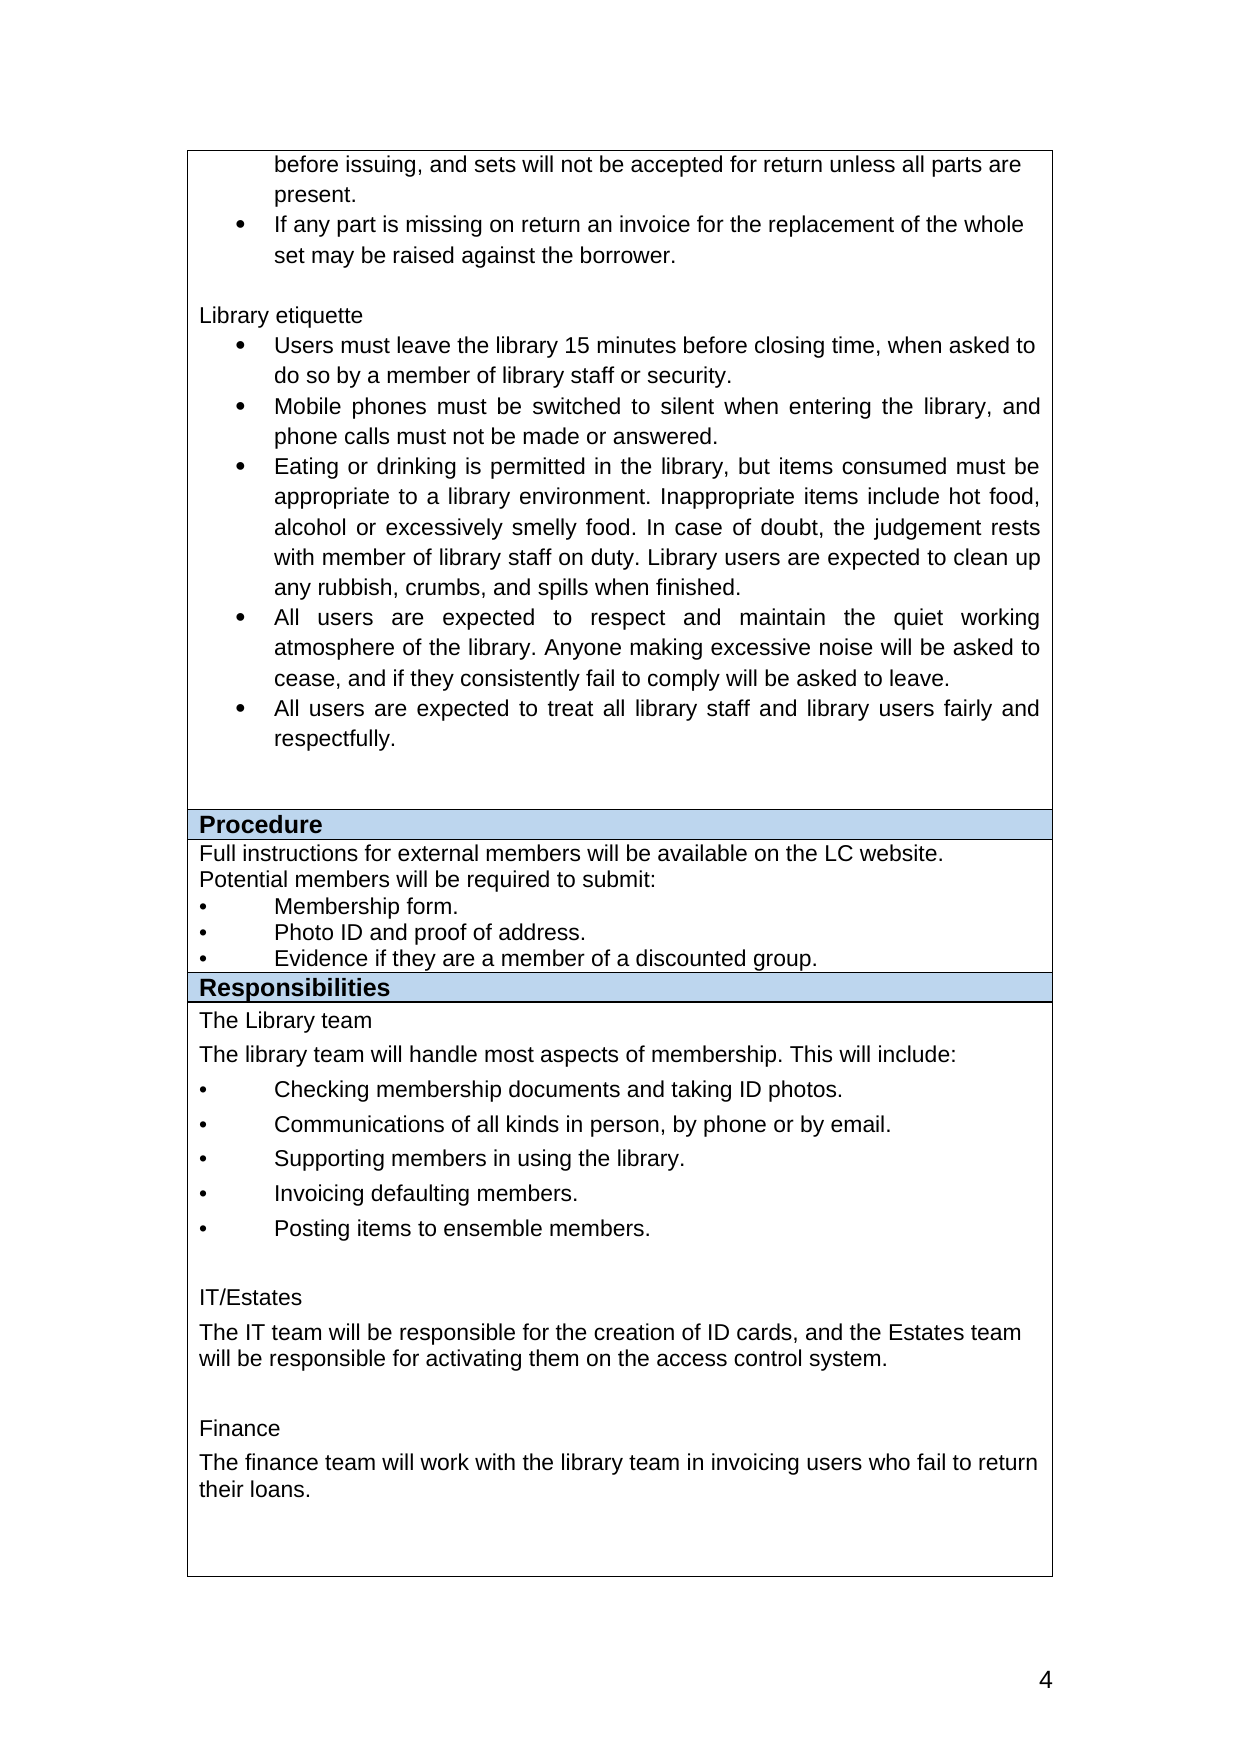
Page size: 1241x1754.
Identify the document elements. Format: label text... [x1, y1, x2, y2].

table_cell Full instructions for external members will be available on the LC website. Potential members will be required to submit: • Membership form. • Photo ID and proof of address. • Evidence if they are a member of a discounted group. [188, 840, 1052, 972]
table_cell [188, 1003, 1052, 1576]
table_cell Procedure [188, 810, 1052, 839]
table_cell Responsibilities [188, 973, 1052, 1001]
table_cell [188, 151, 1052, 809]
